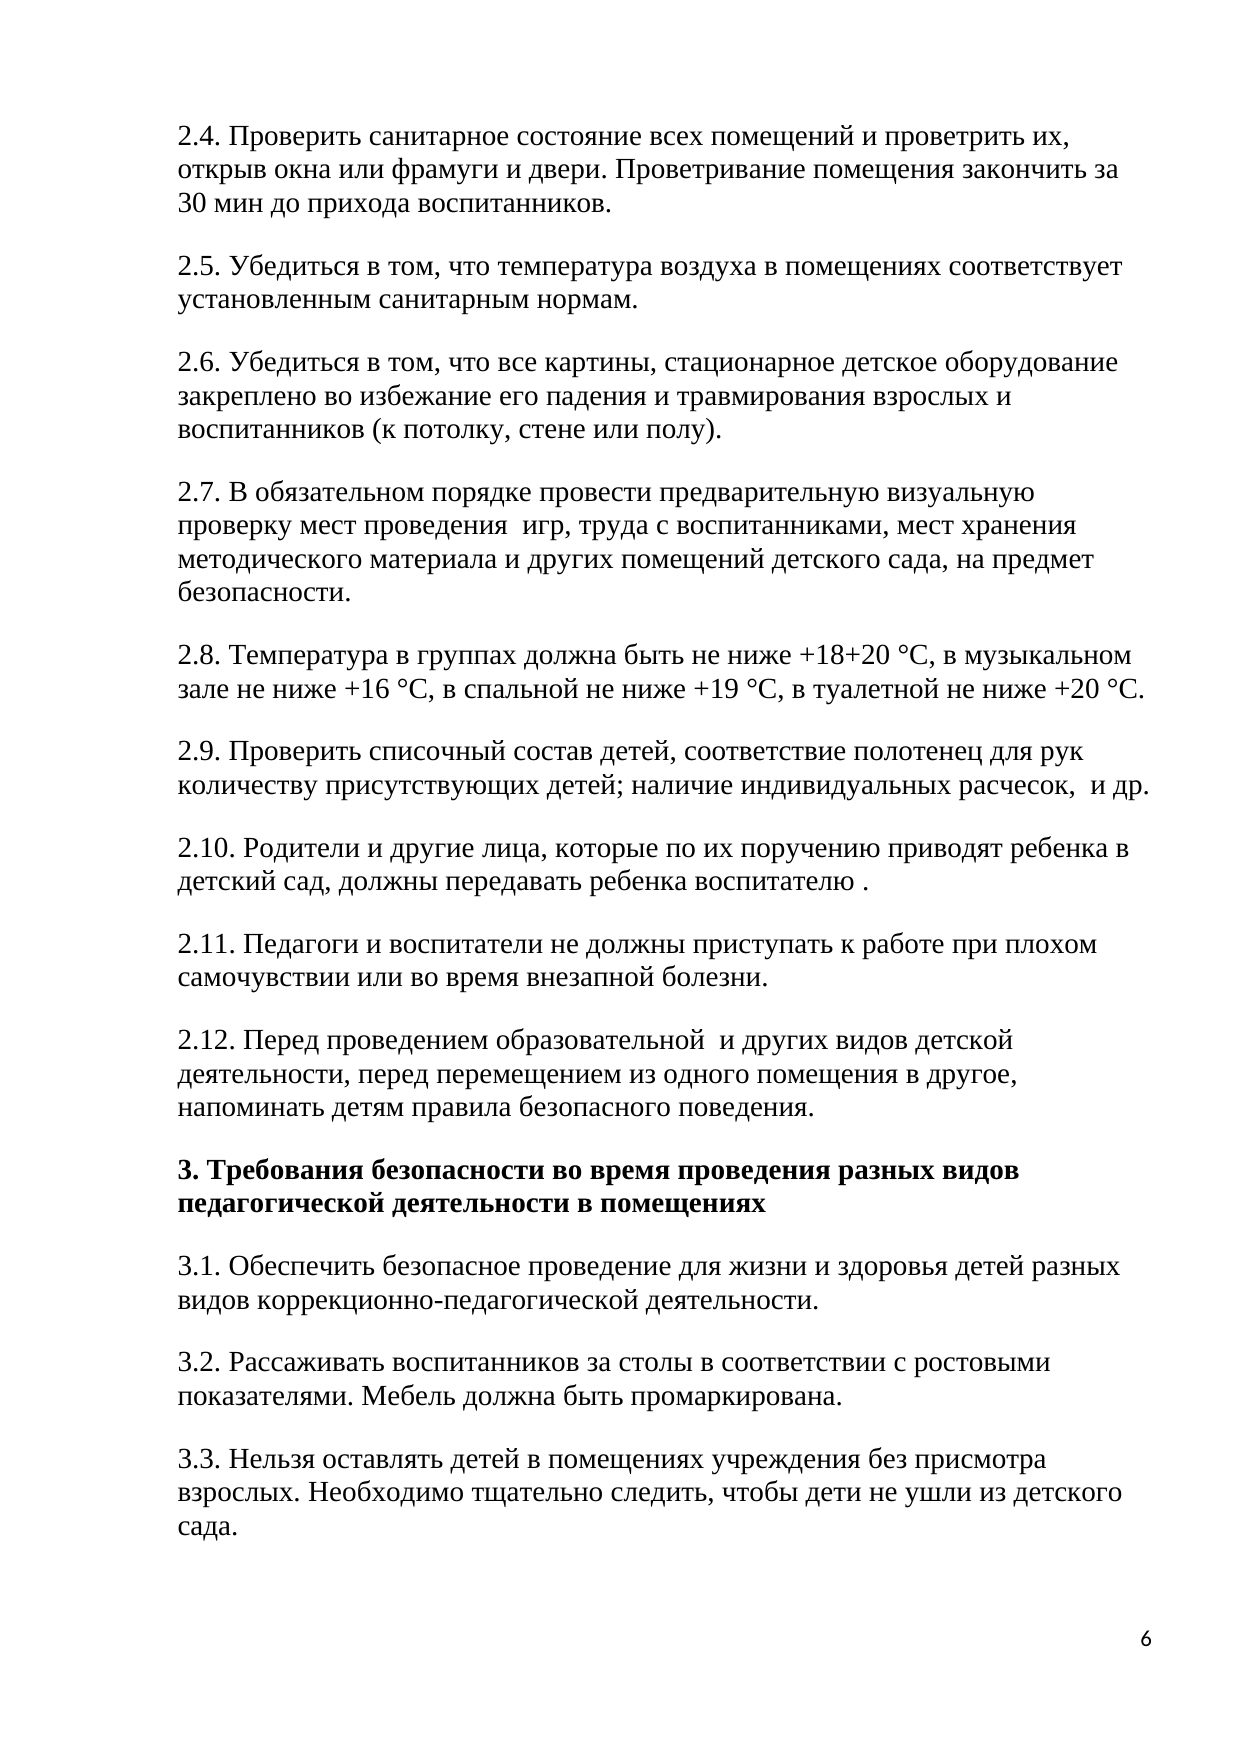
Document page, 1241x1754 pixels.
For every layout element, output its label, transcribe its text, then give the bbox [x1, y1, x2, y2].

text 2.12. Перед проведением образовательной и других видов детской деятельности, перед перемещением из одного помещения в другое, напоминать детям правила безопасного поведения. [177, 1022, 1152, 1123]
text 2.4. Проверить санитарное состояние всех помещений и проветрить их, открыв окна или фрамуги и двери. Проветривание помещения закончить за 30 мин до прихода воспитанников. [177, 118, 1152, 219]
text 2.10. Родители и другие лица, которые по их поручению приводят ребенка в детский сад, должны передавать ребенка воспитателю . [177, 830, 1152, 897]
text 2.5. Убедиться в том, что температура воздуха в помещениях соответствует установленным санитарным нормам. [177, 248, 1152, 315]
text 2.8. Температура в группах должна быть не ниже +18+20 °С, в музыкальном зале не ниже +16 °С, в спальной не ниже +19 °С, в туалетной не ниже +20 °С. [177, 637, 1152, 704]
text 2.11. Педагоги и воспитатели не должны приступать к работе при плохом самочувствии или во время внезапной болезни. [177, 926, 1152, 993]
text 2.6. Убедиться в том, что все картины, стационарное детское оборудование закреплено во избежание его падения и травмирования взрослых и воспитанников (к потолку, стене или полу). [177, 344, 1152, 445]
text 3.3. Нельзя оставлять детей в помещениях учреждения без присмотра взрослых. Необходимо тщательно следить, чтобы дети не ушли из детского сада. [177, 1441, 1152, 1541]
text 3.1. Обеспечить безопасное проведение для жизни и здоровья детей разных видов коррекционно-педагогической деятельности. [177, 1248, 1152, 1315]
text 3.2. Рассаживать воспитанников за столы в соответствии с ростовыми показателями. Мебель должна быть промаркирована. [177, 1344, 1152, 1412]
text 2.9. Проверить списочный состав детей, соответствие полотенец для рук количеству присутствующих детей; наличие индивидуальных расчесок, и др. [177, 733, 1152, 801]
text 2.7. В обязательном порядке провести предварительную визуальную проверку мест проведения игр, труда с воспитанниками, мест хранения методического материала и других помещений детского сада, на предмет безопасности. [177, 474, 1152, 608]
text 3. Требования безопасности во время проведения разных видов педагогической деятельности в помещениях [177, 1152, 1152, 1219]
